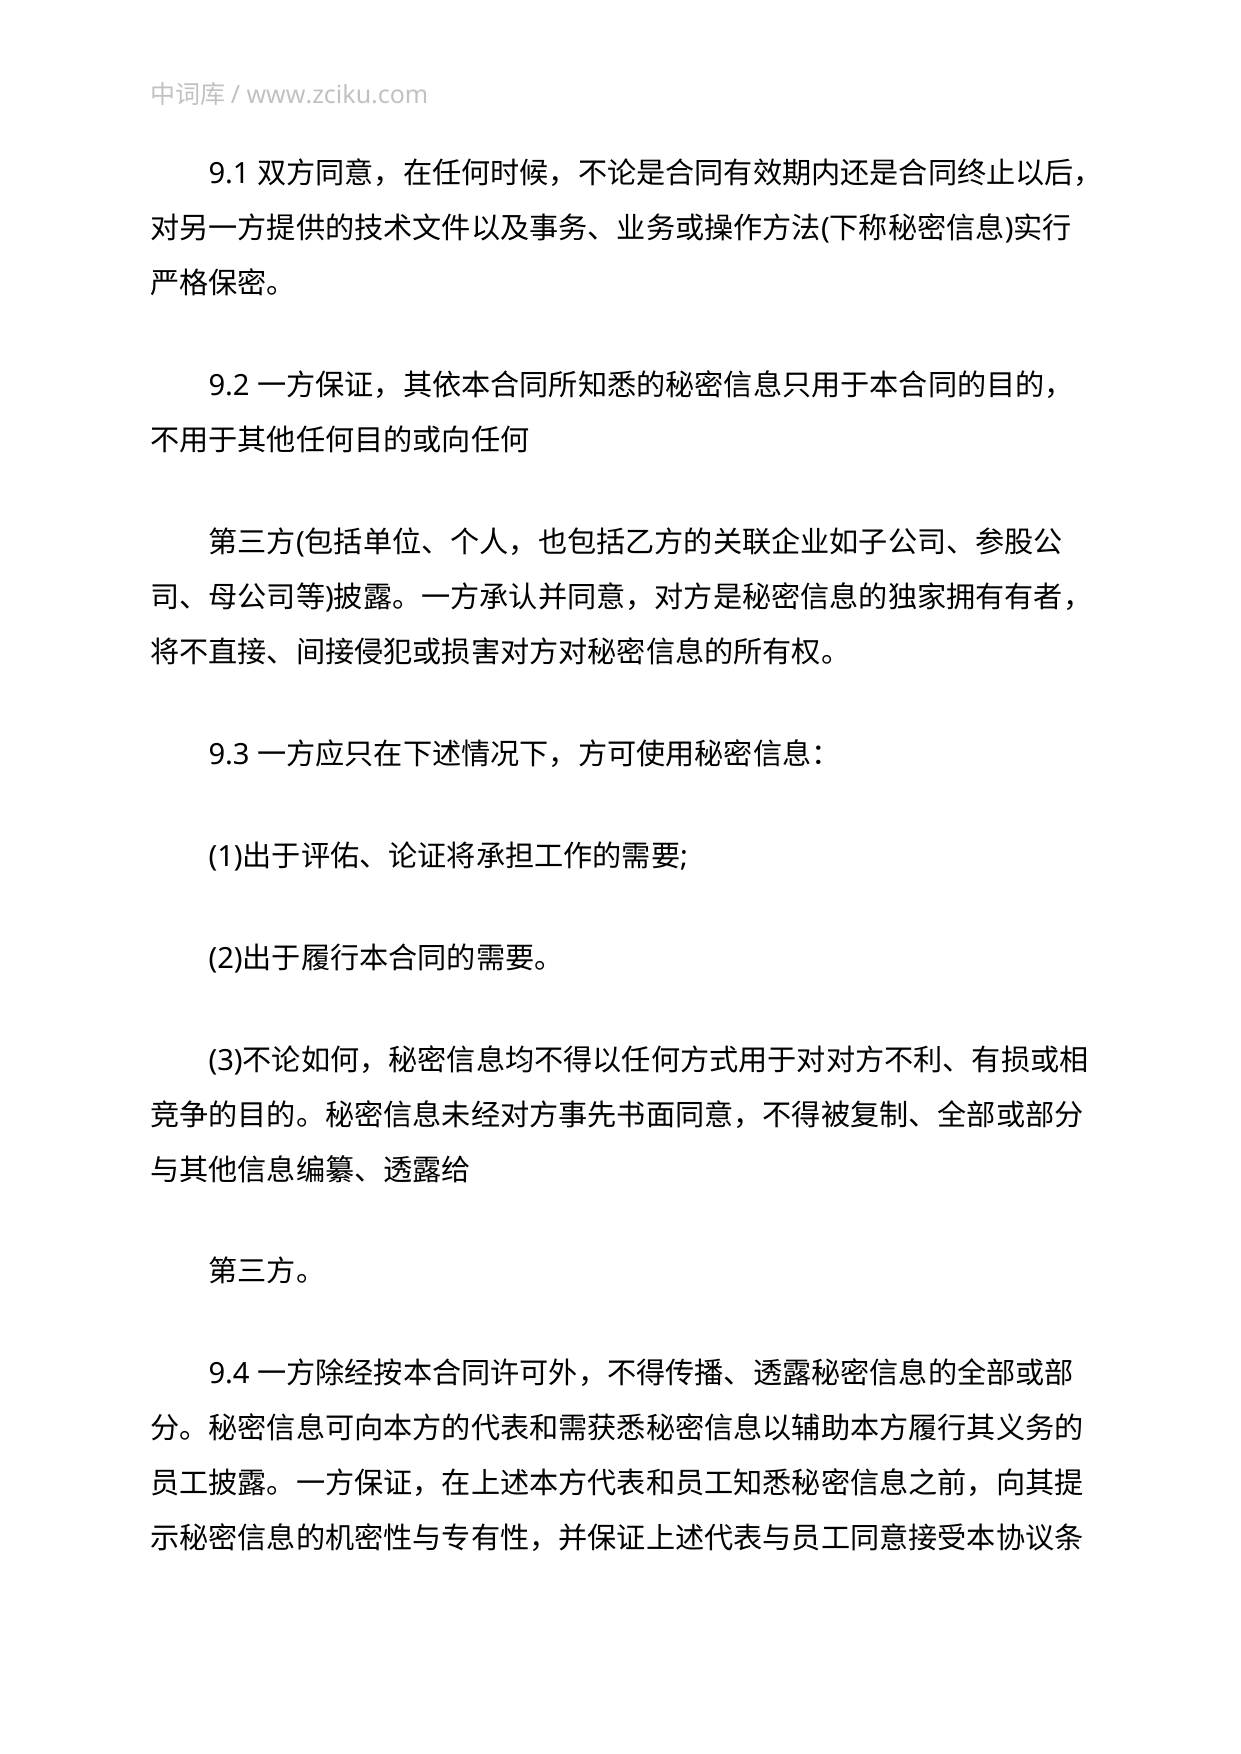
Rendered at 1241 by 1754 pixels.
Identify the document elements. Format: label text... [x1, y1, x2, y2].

text 第三方(包括单位、个人，也包括乙方的关联企业如子公司、参股公司、母公司等)披露。一方承认并同意，对方是秘密信息的独家拥有有者，将不直接、间接侵犯或损害对方对秘密信息的所有权。 [150, 518, 1090, 671]
text 第三方。 [150, 1248, 1090, 1290]
text (2)出于履行本合同的需要。 [150, 934, 1090, 977]
text (3)不论如何，秘密信息均不得以任何方式用于对对方不利、有损或相竞争的目的。秘密信息未经对方事先书面同意，不得被复制、全部或部分与其他信息编纂、透露给 [150, 1036, 1090, 1188]
text (1)出于评佑、论证将承担工作的需要; [150, 832, 1090, 875]
text 9.1 双方同意，在任何时候，不论是合同有效期内还是合同终止以后，对另一方提供的技术文件以及事务、业务或操作方法(下称秘密信息)实行严格保密。 [150, 150, 1090, 302]
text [150, 1350, 1090, 1557]
text 9.3 一方应只在下述情况下，方可使用秘密信息： [150, 730, 1090, 773]
text 9.2 一方保证，其依本合同所知悉的秘密信息只用于本合同的目的，不用于其他任何目的或向任何 [150, 362, 1090, 459]
